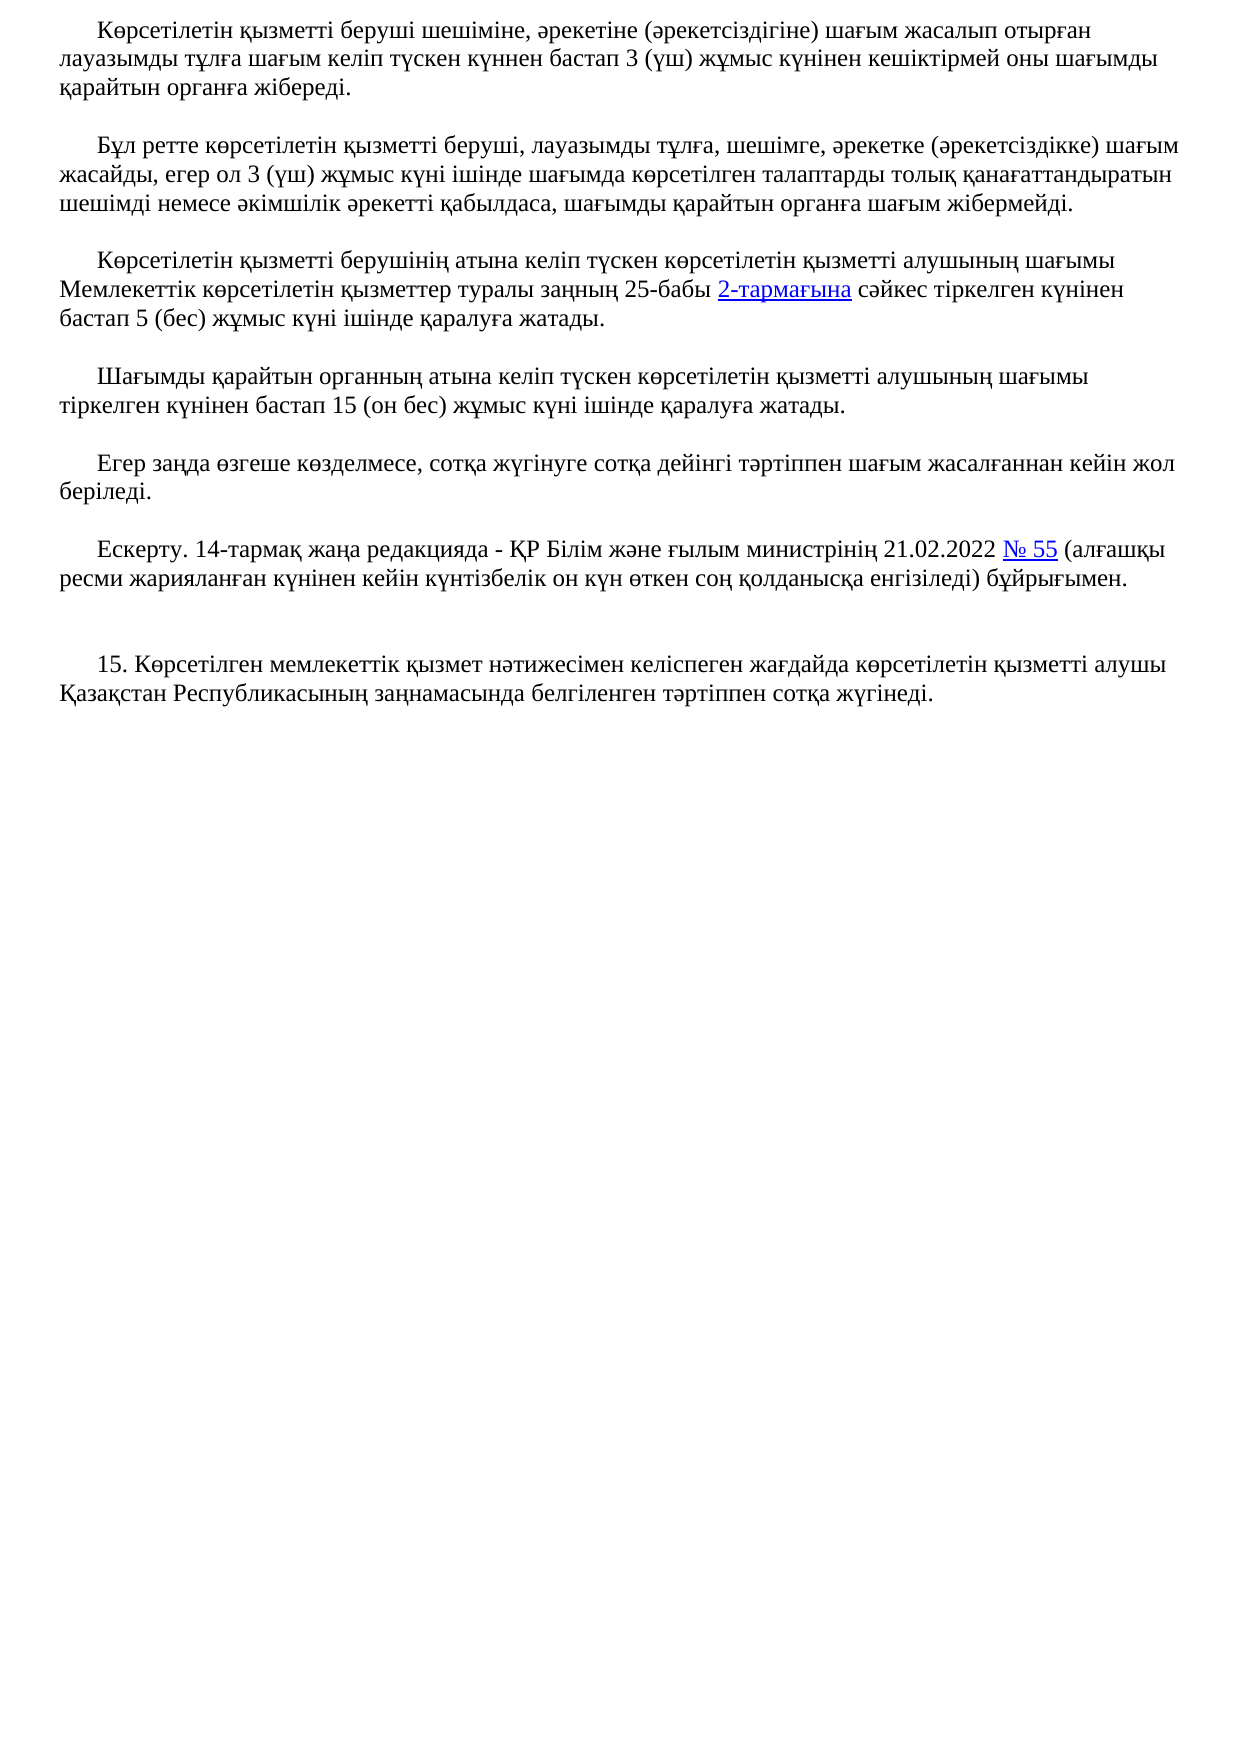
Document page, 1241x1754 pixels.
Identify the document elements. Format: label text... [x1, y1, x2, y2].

text 15. Көрсетілген мемлекеттік қызмет нәтижесімен келіспеген жағдайда көрсетілетін қызметті алушы Қазақстан Республикасының заңнамасында белгіленген тәртіппен сотқа жүгінеді. [59, 649, 1196, 707]
text Ескерту. 14-тармақ жаңа редакцияда - ҚР Білім және ғылым министрінің 21.02.2022 № 55 (алғашқы ресми жарияланған күнінен кейін күнтізбелік он күн өткен соң қолданысқа енгізіледі) бұйрығымен. [59, 534, 1196, 620]
text Көрсетілетін қызметті беруші шешіміне, әрекетіне (әрекетсіздігіне) шағым жасалып отырған лауазымды тұлға шағым келіп түскен күннен бастап 3 (үш) жұмыс күнінен кешіктірмей оны шағымды қарайтын органға жібереді. [59, 15, 1196, 101]
text Шағымды қарайтын органның атына келіп түскен көрсетілетін қызметті алушының шағымы тіркелген күнінен бастап 15 (он бес) жұмыс күні ішінде қаралуға жатады. [59, 361, 1196, 418]
text Егер заңда өзгеше көзделмесе, сотқа жүгінуге сотқа дейінгі тәртіппен шағым жасалғаннан кейін жол беріледі. [59, 448, 1196, 505]
text Бұл ретте көрсетілетін қызметті беруші, лауазымды тұлға, шешімге, әрекетке (әрекетсіздікке) шағым жасайды, егер ол 3 (үш) жұмыс күні ішінде шағымда көрсетілген талаптарды толық қанағаттандыратын шешімді немесе әкімшілік әрекетті қабылдаса, шағымды қарайтын органға шағым жібермейді. [59, 130, 1196, 216]
text Көрсетілетін қызметті берушінің атына келіп түскен көрсетілетін қызметті алушының шағымы Мемлекеттік көрсетілетін қызметтер туралы заңның 25-бабы 2-тармағына сәйкес тіркелген күнінен бастап 5 (бес) жұмыс күні ішінде қаралуға жатады. [59, 246, 1196, 332]
